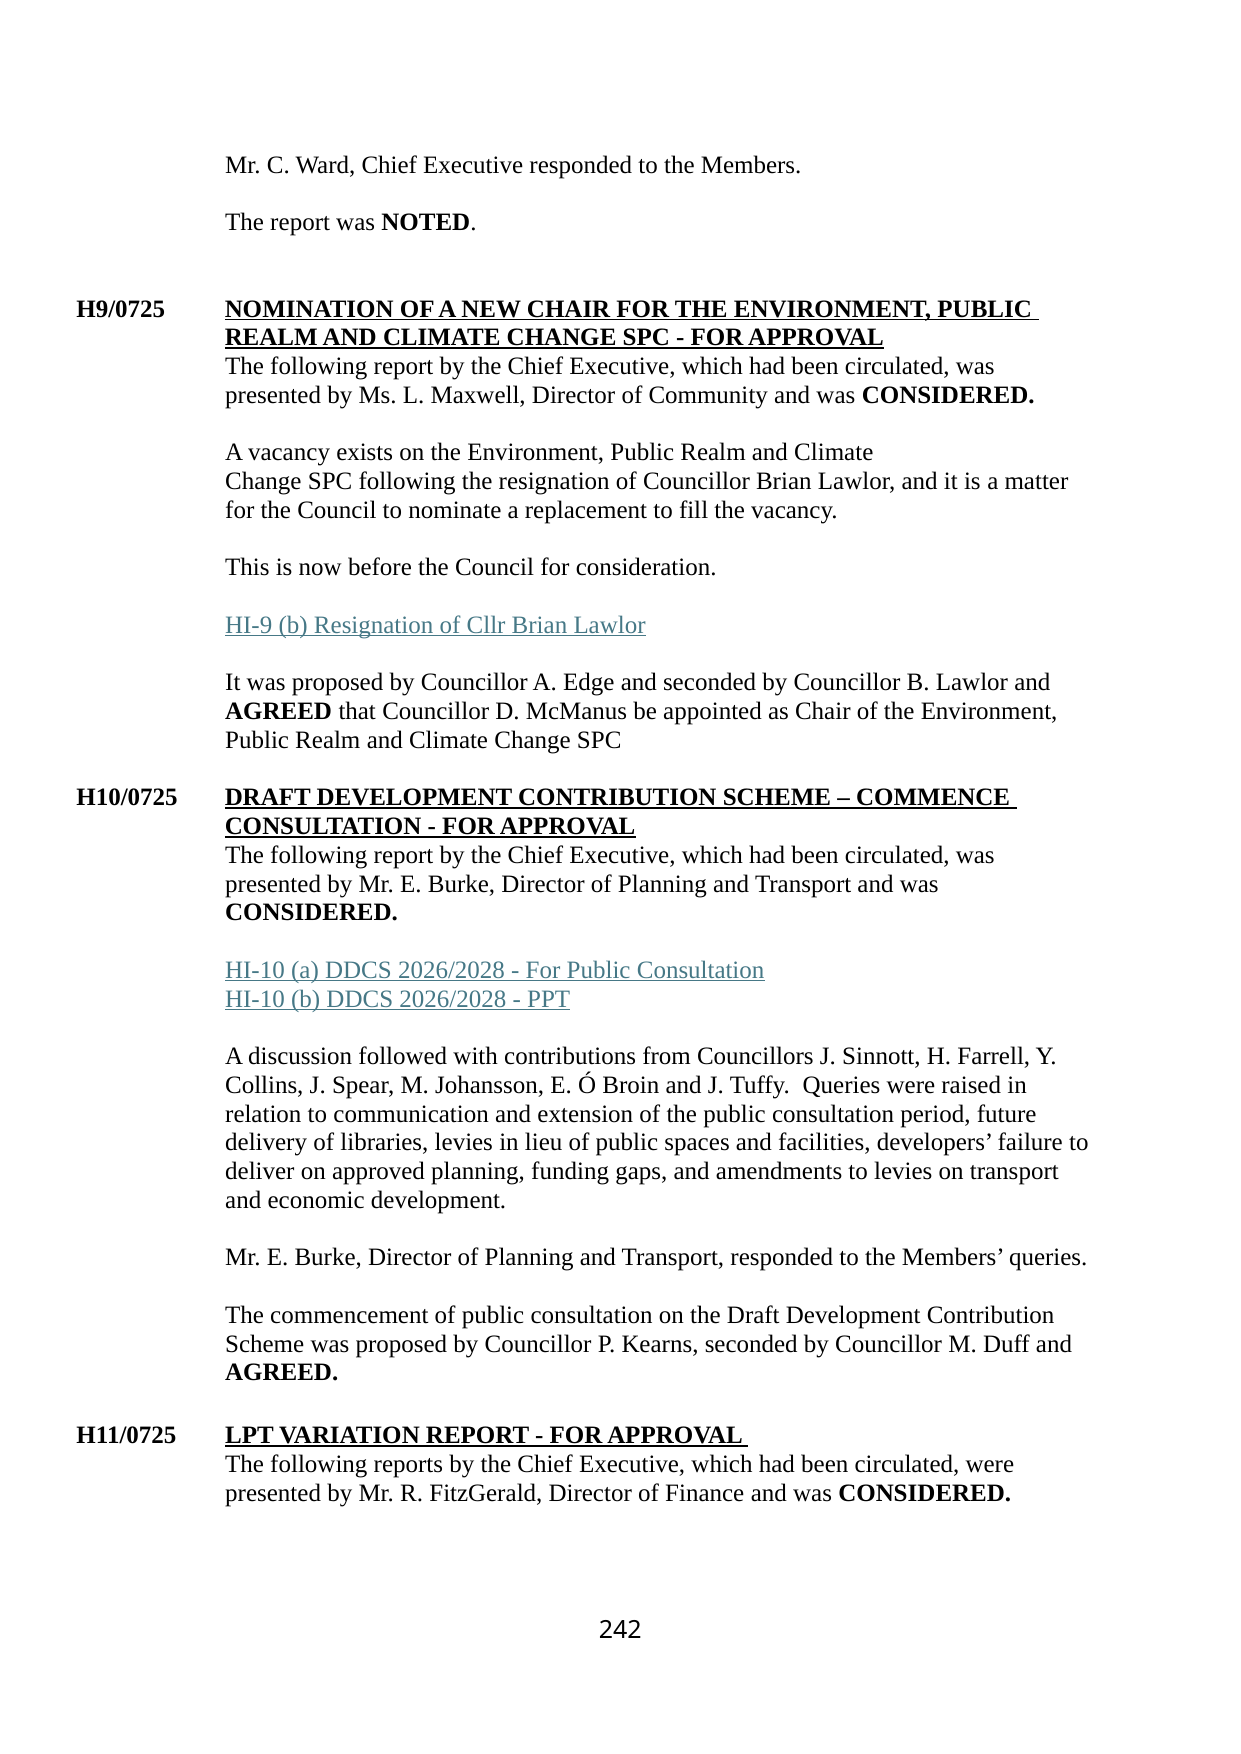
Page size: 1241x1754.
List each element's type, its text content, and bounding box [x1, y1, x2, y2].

text The report was NOTED. [225, 207, 1090, 236]
subtitle H11/0725 LPT VARIATION REPORT - FOR APPROVAL [76, 1420, 1090, 1449]
subtitle Mr. E. Burke, Director of Planning and Transport, responded to the Members’ queries. [225, 1242, 1090, 1271]
text The following reports by the Chief Executive, which had been circulated, were presented by Mr. R. FitzGerald, Director of Finance and was CONSIDERED. [225, 1449, 1090, 1541]
text HI-9 (b) Resignation of Cllr Brian Lawlor [225, 610, 1090, 639]
text The commencement of public consultation on the Draft Development Contribution Scheme was proposed by Councillor P. Kearns, seconded by Councillor M. Duff and AGREED. [225, 1300, 1090, 1420]
text A vacancy exists on the Environment, Public Realm and Climate Change SPC following the resignation of Councillor Brian Lawlor, and it is a matter for the Council to nominate a replacement to fill the vacancy. [225, 437, 1090, 524]
text HI-10 (a) DDCS 2026/2028 - For Public Consultation HI-10 (b) DDCS 2026/2028 - PPT [225, 955, 1090, 1012]
subtitle Mr. C. Ward, Chief Executive responded to the Members. [225, 150, 1090, 179]
text The following report by the Chief Executive, which had been circulated, was presented by Mr. E. Burke, Director of Planning and Transport and was CONSIDERED. [225, 840, 1090, 926]
subtitle H10/0725 DRAFT DEVELOPMENT CONTRIBUTION SCHEME – COMMENCE CONSULTATION - FOR APPROVAL [76, 782, 1090, 840]
subtitle H9/0725 NOMINATION OF A NEW CHAIR FOR THE ENVIRONMENT, PUBLIC REALM AND CLIMATE CHANGE SPC - FOR APPROVAL [76, 294, 1090, 351]
text A discussion followed with contributions from Councillors J. Sinnott, H. Farrell, Y. Collins, J. Spear, M. Johansson, E. Ó Broin and J. Tuffy. Queries were raised in relation to communication and extension of the public consultation period, future delivery of libraries, levies in lieu of public spaces and facilities, developers’ failure to deliver on approved planning, funding gaps, and amendments to levies on transport and economic development. [225, 1041, 1090, 1214]
text This is now before the Council for consideration. [225, 552, 1090, 581]
text The following report by the Chief Executive, which had been circulated, was presented by Ms. L. Maxwell, Director of Community and was CONSIDERED. [225, 351, 1090, 409]
text It was proposed by Councillor A. Edge and seconded by Councillor B. Lawlor and AGREED that Councillor D. McManus be appointed as Chair of the Environment, Public Realm and Climate Change SPC [225, 667, 1090, 754]
